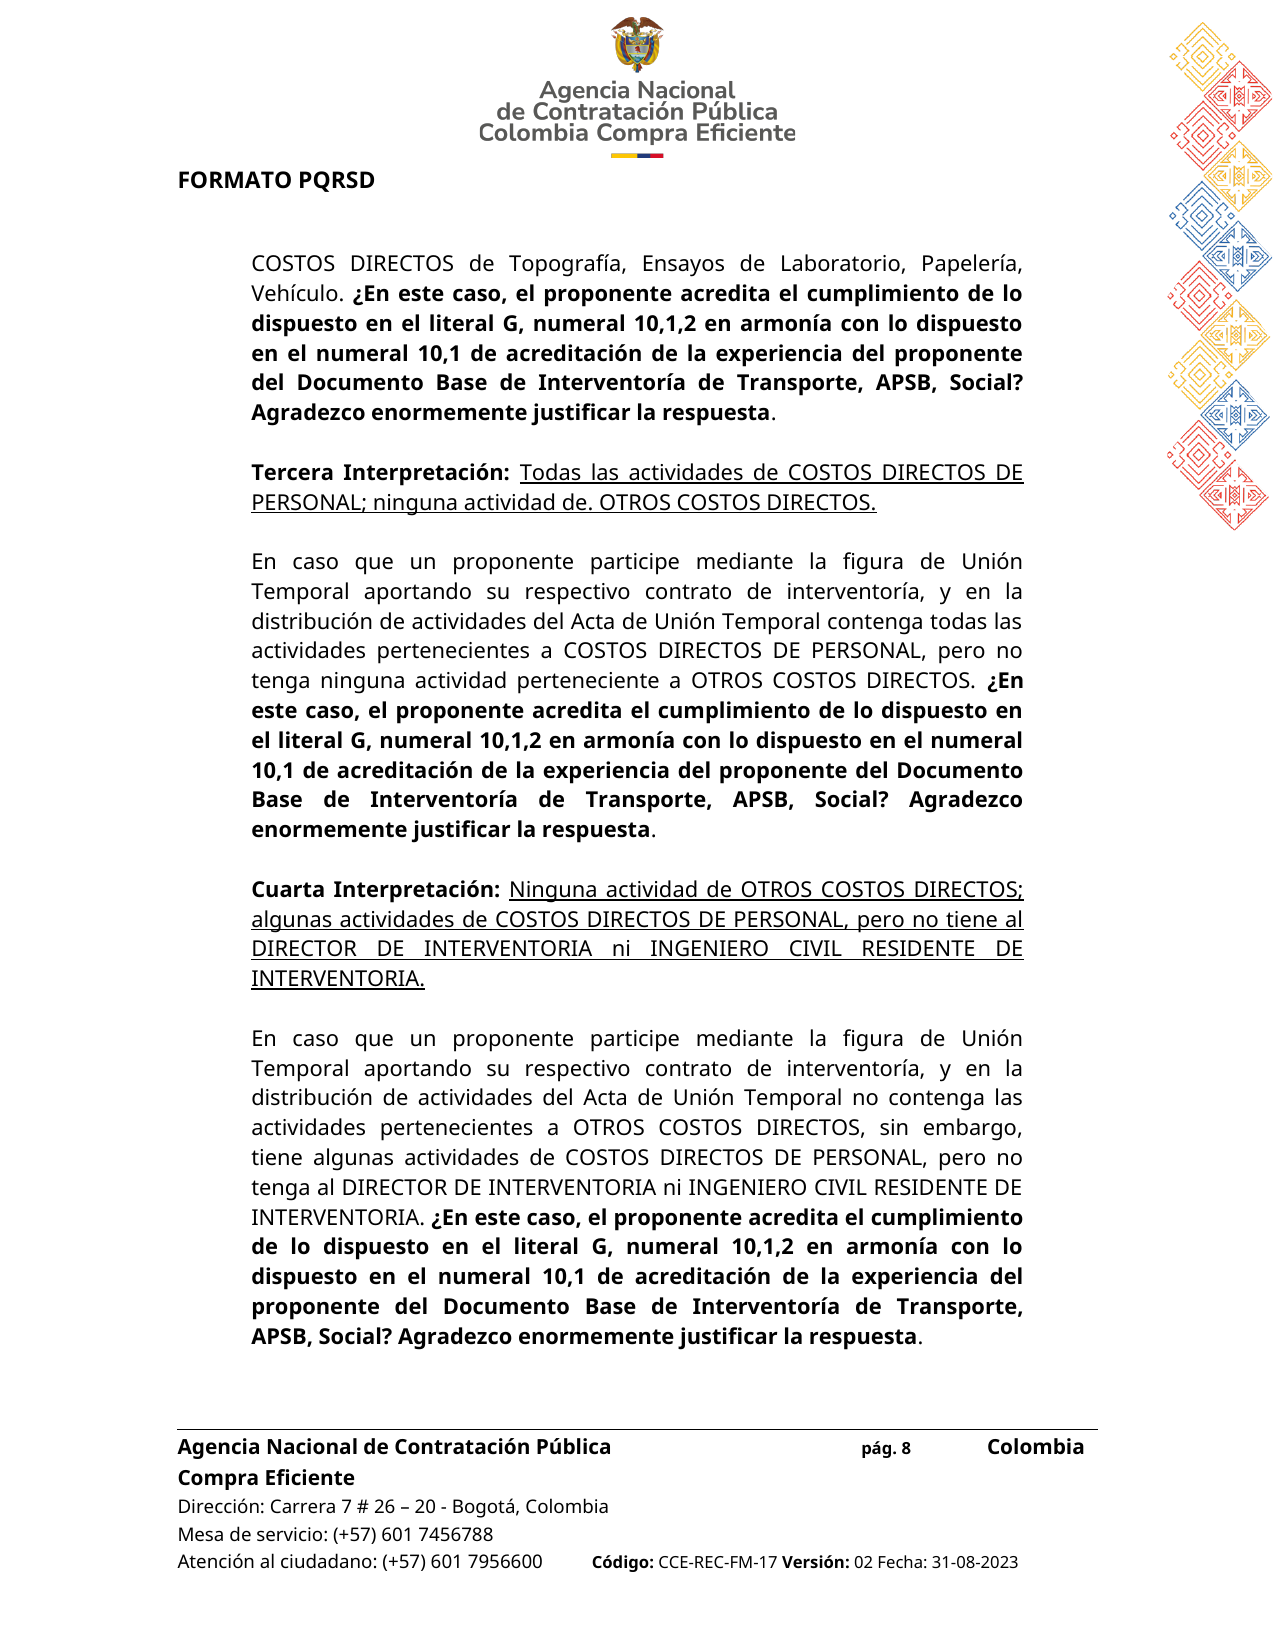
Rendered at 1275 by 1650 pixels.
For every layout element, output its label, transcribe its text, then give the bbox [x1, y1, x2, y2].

text Cuarta Interpretación: Ninguna actividad de OTROS COSTOS DIRECTOS; algunas actividades de COSTOS DIRECTOS DE PERSONAL, pero no tiene al DIRECTOR DE INTERVENTORIA ni INGENIERO CIVIL RESIDENTE DE INTERVENTORIA. [251, 874, 1024, 929]
text Cuarta Interpretación: Ninguna actividad de OTROS COSTOS DIRECTOS; algunas actividades de COSTOS DIRECTOS DE PERSONAL, pero no tiene al DIRECTOR DE INTERVENTORIA ni INGENIERO CIVIL RESIDENTE DE INTERVENTORIA. [251, 930, 1024, 959]
picture [1165, 22, 1272, 528]
text En caso que un proponente participe mediante la figura de Unión Temporal aportando su respectivo contrato de interventoría, y en la distribución de actividades del Acta de Unión Temporal contenga todas las actividades pertenecientes a COSTOS DIRECTOS DE PERSONAL, pero no tenga ninguna actividad perteneciente a OTROS COSTOS DIRECTOS. ¿En este caso, el proponente acredita el cumplimiento de lo dispuesto en el literal G, numeral 10,1,2 en armonía con lo dispuesto en el numeral 10,1 de acreditación de la experiencia del proponente del Documento Base de Interventoría de Transporte, APSB, Social? Agradezco enormemente justificar la respuesta. [251, 546, 1024, 844]
text Cuarta Interpretación: Ninguna actividad de OTROS COSTOS DIRECTOS; algunas actividades de COSTOS DIRECTOS DE PERSONAL, pero no tiene al DIRECTOR DE INTERVENTORIA ni INGENIERO CIVIL RESIDENTE DE INTERVENTORIA. [251, 960, 1024, 993]
text Tercera Interpretación: Todas las actividades de COSTOS DIRECTOS DE PERSONAL; ninguna actividad de. OTROS COSTOS DIRECTOS. [251, 457, 1024, 516]
picture [479, 17, 796, 158]
text En caso que un proponente participe mediante la figura de Unión Temporal aportando su respectivo contrato de interventoría, y en la distribución de actividades del Acta de Unión Temporal no contenga las actividades pertenecientes a OTROS COSTOS DIRECTOS, sin embargo, tiene algunas actividades de COSTOS DIRECTOS DE PERSONAL, pero no tenga al DIRECTOR DE INTERVENTORIA ni INGENIERO CIVIL RESIDENTE DE INTERVENTORIA. ¿En este caso, el proponente acredita el cumplimiento de lo dispuesto en el literal G, numeral 10,1,2 en armonía con lo dispuesto en el numeral 10,1 de acreditación de la experiencia del proponente del Documento Base de Interventoría de Transporte, APSB, Social? Agradezco enormemente justificar la respuesta. [251, 1023, 1024, 1350]
